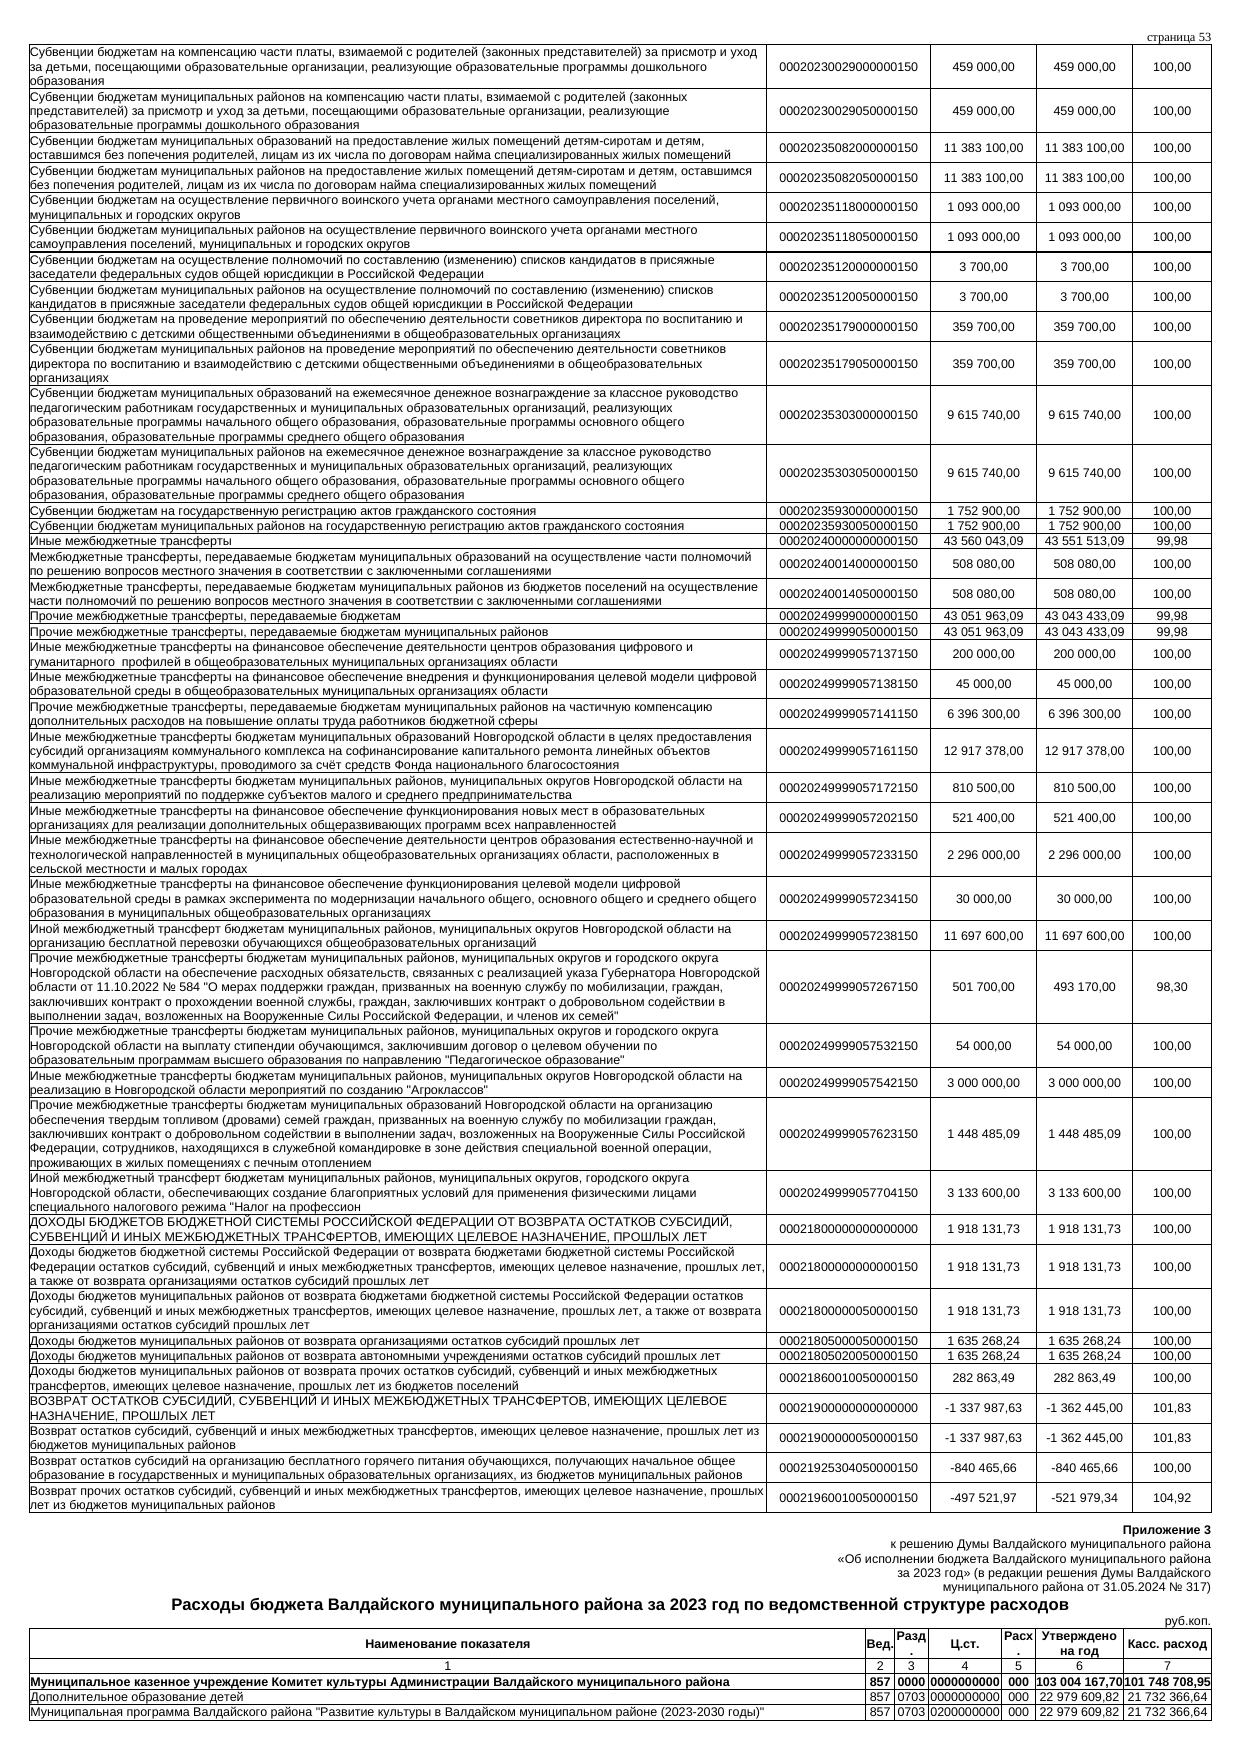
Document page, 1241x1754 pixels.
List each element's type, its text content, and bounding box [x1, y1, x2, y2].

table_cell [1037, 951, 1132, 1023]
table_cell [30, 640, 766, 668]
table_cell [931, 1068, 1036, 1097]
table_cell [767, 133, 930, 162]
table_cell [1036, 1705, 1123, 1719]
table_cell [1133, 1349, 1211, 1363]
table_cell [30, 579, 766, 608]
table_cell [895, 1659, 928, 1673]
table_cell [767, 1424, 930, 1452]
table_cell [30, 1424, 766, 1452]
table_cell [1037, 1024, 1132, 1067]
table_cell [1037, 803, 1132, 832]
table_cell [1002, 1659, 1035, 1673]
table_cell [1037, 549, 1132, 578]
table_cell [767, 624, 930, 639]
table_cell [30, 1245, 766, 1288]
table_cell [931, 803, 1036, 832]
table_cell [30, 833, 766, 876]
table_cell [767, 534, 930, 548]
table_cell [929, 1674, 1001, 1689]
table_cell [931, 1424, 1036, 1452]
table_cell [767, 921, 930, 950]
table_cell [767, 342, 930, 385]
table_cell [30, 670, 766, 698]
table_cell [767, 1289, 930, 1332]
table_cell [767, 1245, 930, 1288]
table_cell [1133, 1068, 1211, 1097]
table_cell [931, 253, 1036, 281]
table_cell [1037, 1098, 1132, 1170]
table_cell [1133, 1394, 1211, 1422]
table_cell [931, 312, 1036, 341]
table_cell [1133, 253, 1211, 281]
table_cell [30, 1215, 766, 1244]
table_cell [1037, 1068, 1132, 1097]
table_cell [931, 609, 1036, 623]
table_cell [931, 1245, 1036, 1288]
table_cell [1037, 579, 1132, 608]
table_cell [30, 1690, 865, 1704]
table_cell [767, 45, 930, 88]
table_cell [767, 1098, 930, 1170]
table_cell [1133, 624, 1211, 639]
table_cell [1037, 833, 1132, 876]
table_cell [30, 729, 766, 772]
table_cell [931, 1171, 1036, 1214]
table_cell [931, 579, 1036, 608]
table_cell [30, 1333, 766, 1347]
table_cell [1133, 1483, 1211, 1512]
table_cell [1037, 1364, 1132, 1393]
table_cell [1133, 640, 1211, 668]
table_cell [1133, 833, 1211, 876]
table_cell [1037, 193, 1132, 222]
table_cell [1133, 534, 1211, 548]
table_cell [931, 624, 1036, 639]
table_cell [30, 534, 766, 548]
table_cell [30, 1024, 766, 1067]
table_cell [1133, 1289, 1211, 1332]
text муниципального района от 31.05.2024 № 317) [29, 1580, 1211, 1594]
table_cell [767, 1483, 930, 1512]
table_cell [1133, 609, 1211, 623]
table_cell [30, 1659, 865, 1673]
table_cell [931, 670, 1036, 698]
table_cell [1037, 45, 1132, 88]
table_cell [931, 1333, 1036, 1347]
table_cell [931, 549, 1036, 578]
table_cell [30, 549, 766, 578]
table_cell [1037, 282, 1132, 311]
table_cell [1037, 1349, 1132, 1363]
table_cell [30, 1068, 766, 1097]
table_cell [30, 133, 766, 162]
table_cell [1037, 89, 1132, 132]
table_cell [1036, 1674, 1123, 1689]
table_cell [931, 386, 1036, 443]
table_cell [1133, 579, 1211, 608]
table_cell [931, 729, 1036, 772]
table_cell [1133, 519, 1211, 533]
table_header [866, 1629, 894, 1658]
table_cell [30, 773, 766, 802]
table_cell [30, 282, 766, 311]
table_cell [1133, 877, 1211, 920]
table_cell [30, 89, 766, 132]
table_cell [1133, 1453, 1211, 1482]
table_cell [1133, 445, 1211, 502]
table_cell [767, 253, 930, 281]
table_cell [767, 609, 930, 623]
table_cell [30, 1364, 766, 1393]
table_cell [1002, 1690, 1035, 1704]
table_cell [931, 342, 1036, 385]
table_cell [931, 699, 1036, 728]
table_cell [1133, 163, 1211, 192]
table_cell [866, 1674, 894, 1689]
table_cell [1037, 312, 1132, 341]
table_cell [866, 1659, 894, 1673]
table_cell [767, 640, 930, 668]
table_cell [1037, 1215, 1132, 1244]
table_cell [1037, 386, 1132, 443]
text Приложение 3 [29, 1523, 1211, 1537]
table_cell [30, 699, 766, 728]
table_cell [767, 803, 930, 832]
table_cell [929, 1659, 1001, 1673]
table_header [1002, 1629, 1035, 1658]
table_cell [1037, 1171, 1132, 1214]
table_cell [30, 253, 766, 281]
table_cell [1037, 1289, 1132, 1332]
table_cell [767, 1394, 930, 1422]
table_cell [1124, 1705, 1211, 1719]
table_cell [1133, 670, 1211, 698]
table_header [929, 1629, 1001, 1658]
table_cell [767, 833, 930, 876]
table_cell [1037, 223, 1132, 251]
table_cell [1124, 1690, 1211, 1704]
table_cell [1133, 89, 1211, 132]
text к решению Думы Валдайского муниципального района [29, 1537, 1211, 1551]
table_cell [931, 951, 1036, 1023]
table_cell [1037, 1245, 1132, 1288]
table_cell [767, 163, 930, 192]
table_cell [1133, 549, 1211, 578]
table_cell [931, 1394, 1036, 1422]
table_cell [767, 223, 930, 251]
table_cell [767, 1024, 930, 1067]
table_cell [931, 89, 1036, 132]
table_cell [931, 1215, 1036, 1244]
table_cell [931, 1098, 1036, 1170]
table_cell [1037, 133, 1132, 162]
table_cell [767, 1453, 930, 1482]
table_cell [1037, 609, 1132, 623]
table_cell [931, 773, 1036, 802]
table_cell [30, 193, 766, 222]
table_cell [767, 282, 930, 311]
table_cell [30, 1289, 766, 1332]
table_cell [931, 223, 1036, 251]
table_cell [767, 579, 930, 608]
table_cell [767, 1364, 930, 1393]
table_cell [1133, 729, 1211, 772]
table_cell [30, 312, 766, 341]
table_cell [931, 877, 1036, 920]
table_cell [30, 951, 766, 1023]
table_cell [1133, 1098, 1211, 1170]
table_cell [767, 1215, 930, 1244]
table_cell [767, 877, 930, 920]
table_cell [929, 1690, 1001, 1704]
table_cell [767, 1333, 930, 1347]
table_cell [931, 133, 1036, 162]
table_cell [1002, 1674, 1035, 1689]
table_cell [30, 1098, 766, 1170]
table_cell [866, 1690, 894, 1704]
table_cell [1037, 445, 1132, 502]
text за 2023 год» (в редакции решения Думы Валдайского [29, 1566, 1211, 1580]
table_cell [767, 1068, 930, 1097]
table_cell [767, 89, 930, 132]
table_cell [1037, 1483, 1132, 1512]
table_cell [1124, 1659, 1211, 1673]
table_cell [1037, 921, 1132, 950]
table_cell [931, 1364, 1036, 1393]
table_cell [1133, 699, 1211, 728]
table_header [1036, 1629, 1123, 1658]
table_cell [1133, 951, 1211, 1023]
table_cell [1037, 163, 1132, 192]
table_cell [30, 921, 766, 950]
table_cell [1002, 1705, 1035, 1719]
text «Об исполнении бюджета Валдайского муниципального района [29, 1551, 1211, 1566]
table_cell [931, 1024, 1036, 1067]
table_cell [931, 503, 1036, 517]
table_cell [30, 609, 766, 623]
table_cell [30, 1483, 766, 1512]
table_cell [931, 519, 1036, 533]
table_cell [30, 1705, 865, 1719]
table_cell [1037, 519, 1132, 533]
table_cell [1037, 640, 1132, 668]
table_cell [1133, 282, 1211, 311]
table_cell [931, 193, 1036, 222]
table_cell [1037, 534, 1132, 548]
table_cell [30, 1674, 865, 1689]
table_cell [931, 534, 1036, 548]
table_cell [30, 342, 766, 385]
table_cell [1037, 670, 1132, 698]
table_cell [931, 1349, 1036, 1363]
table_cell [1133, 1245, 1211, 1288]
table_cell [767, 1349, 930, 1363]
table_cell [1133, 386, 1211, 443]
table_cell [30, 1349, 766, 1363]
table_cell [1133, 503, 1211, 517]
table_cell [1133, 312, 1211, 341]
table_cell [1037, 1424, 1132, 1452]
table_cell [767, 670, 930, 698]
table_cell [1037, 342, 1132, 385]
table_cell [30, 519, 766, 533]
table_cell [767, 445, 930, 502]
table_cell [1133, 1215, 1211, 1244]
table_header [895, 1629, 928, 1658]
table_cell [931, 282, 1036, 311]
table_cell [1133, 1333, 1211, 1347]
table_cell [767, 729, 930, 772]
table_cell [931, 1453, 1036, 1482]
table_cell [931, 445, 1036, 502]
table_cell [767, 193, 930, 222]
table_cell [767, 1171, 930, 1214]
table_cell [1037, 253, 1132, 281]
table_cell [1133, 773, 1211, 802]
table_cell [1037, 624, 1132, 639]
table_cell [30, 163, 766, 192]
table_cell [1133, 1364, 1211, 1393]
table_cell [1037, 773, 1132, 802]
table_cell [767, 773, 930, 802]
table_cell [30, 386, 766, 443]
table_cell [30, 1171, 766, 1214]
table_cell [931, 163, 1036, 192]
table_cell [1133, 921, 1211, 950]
text руб.коп. [29, 1614, 1211, 1628]
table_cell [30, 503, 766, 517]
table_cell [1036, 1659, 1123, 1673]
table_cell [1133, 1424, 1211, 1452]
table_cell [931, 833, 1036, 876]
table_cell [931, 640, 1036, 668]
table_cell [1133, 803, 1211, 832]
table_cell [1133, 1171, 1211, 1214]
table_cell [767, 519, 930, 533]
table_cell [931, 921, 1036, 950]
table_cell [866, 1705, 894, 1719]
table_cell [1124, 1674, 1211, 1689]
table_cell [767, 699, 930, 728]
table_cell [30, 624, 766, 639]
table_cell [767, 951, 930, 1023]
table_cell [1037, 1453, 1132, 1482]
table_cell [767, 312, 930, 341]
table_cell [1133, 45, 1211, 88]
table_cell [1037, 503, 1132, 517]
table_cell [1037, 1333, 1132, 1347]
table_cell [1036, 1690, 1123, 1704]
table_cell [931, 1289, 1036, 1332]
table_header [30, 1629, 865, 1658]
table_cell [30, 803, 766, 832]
text Расходы бюджета Валдайского муниципального района за 2023 год по ведомственной структуре расходов [29, 1594, 1211, 1614]
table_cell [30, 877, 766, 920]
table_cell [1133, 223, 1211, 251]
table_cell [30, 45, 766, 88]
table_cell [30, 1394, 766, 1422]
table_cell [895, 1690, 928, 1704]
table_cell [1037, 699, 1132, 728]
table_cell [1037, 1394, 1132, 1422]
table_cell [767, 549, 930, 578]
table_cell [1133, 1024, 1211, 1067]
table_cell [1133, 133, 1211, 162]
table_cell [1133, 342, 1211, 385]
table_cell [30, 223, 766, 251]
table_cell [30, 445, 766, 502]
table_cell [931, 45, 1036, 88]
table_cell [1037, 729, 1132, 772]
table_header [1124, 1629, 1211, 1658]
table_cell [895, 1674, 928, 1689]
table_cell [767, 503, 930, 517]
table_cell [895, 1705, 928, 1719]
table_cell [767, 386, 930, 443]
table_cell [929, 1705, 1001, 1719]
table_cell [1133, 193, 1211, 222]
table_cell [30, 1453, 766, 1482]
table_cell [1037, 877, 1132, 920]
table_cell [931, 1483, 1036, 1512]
